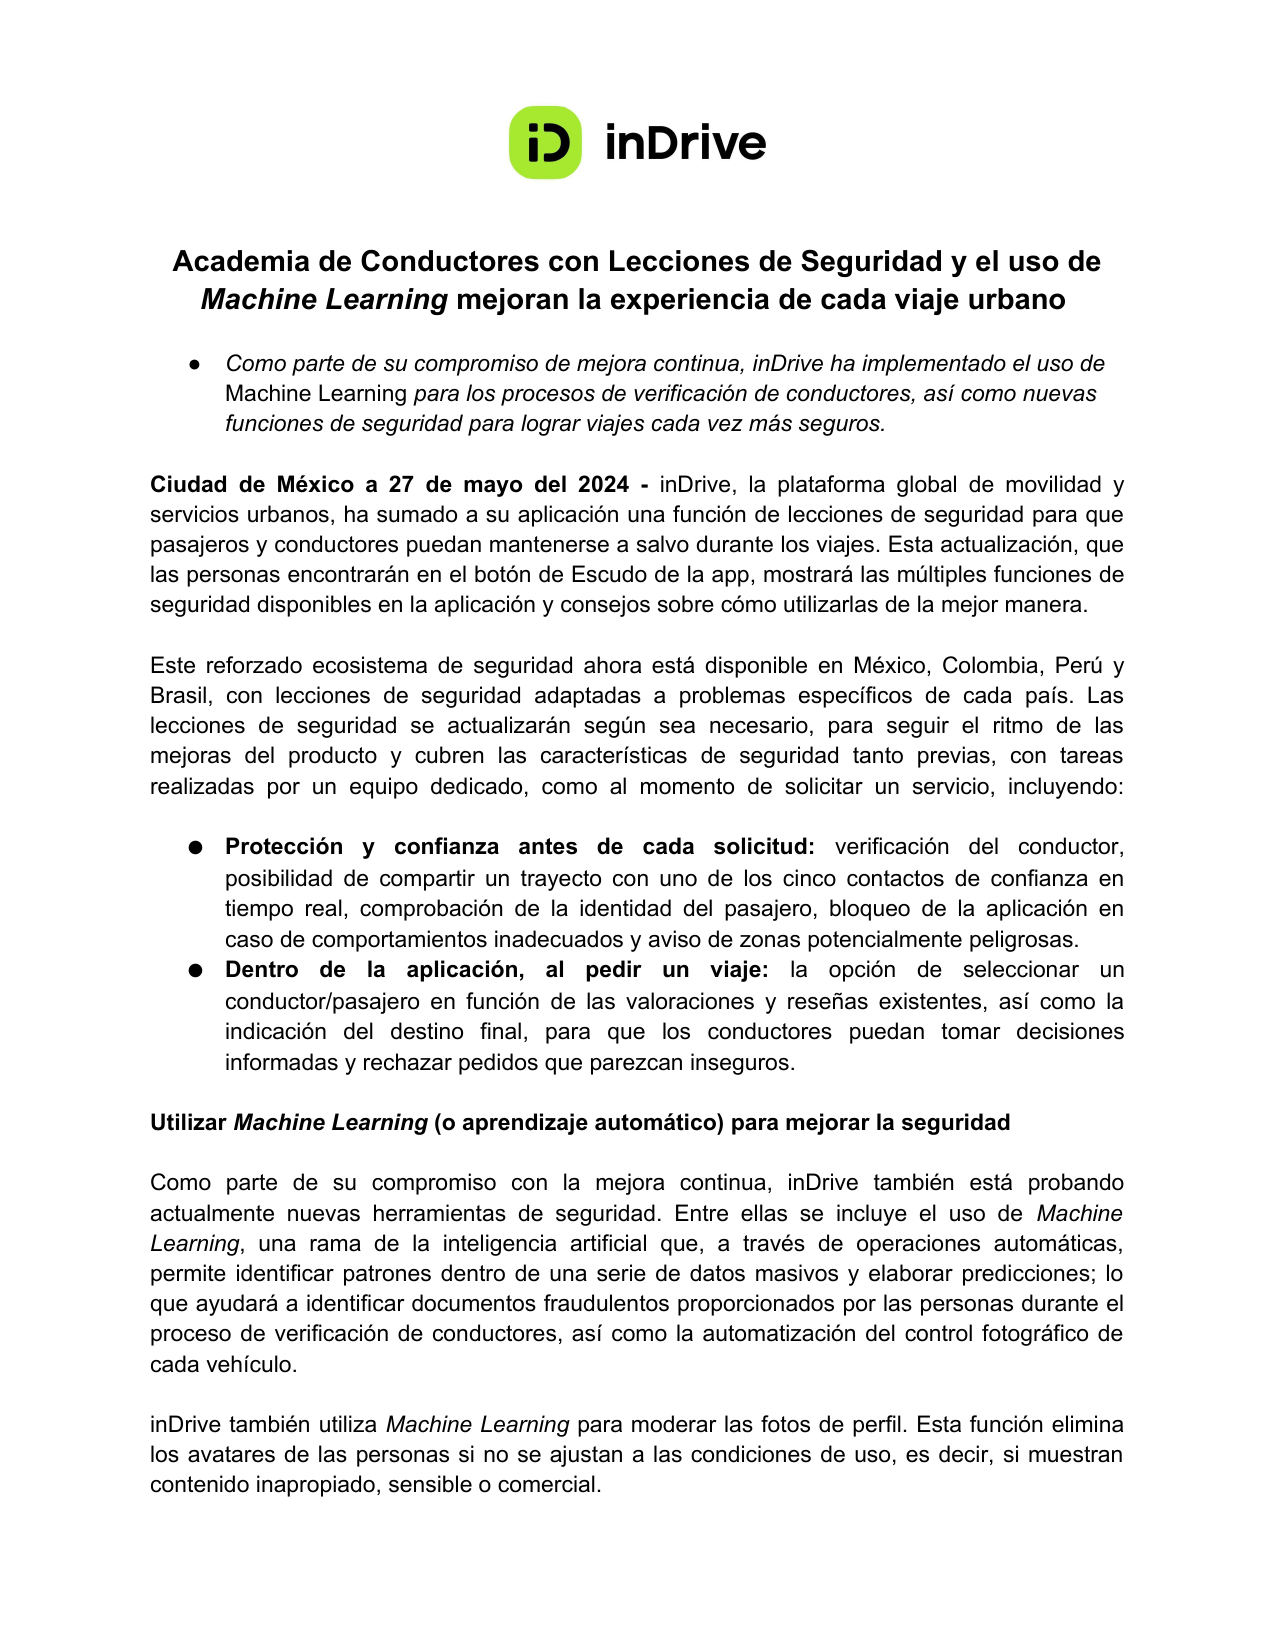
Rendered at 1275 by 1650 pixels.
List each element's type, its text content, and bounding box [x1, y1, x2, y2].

text inDrive también utiliza Machine Learning para moderar las fotos de perfil. Esta función elimina los avatares de las personas si no se ajustan a las condiciones de uso, es decir, si muestran contenido inapropiado, sensible o comercial. [150, 1411, 1125, 1498]
text Ciudad de México a 27 de mayo del 2024 - inDrive, la plataforma global de movilidad y servicios urbanos, ha sumado a su aplicación una función de lecciones de seguridad para que pasajeros y conductores puedan mantenerse a salvo durante los viajes. Esta actualización, que las personas encontrarán en el botón de Escudo de la app, mostrará las múltiples funciones de seguridad disponibles en la aplicación y consejos sobre cómo utilizarlas de la mejor manera. [150, 471, 1125, 618]
list Como parte de su compromiso de mejora continua, inDrive ha implementado el uso de Machine Learning para los procesos de verificación de conductores, así como nuevas funciones de seguridad para lograr viajes cada vez más seguros. [187, 350, 1125, 467]
text Academia de Conductores con Lecciones de Seguridad y el uso de Machine Learning mejoran la experiencia de cada viaje urbano [150, 243, 1125, 346]
picture [487, 75, 788, 210]
list Dentro de la aplicación, al pedir un viaje: la opción de seleccionar un conductor/pasajero en función de las valoraciones y reseñas existentes, así como la indicación del destino final, para que los conductores puedan tomar decisiones informadas y rechazar pedidos que parezcan inseguros. [187, 956, 1125, 1075]
text Como parte de su compromiso con la mejora continua, inDrive también está probando actualmente nuevas herramientas de seguridad. Entre ellas se incluye el uso de Machine Learning, una rama de la inteligencia artificial que, a través de operaciones automáticas, permite identificar patrones dentro de una serie de datos masivos y elaborar predicciones; lo que ayudará a identificar documentos fraudulentos proporcionados por las personas durante el proceso de verificación de conductores, así como la automatización del control fotográfico de cada vehículo. [150, 1169, 1125, 1377]
text Este reforzado ecosistema de seguridad ahora está disponible en México, Colombia, Perú y Brasil, con lecciones de seguridad adaptadas a problemas específicos de cada país. Las lecciones de seguridad se actualizarán según sea necesario, para seguir el ritmo de las mejoras del producto y cubren las características de seguridad tanto previas, con tareas realizadas por un equipo dedicado, como al momento de solicitar un servicio, incluyendo: [150, 652, 1125, 829]
list Protección y confianza antes de cada solicitud: verificación del conductor, posibilidad de compartir un trayecto con uno de los cinco contactos de confianza en tiempo real, comprobación de la identidad del pasajero, bloqueo de la aplicación en caso de comportamientos inadecuados y aviso de zonas potencialmente peligrosas. [187, 833, 1125, 952]
text Utilizar Machine Learning (o aprendizaje automático) para mejorar la seguridad [150, 1109, 1125, 1135]
